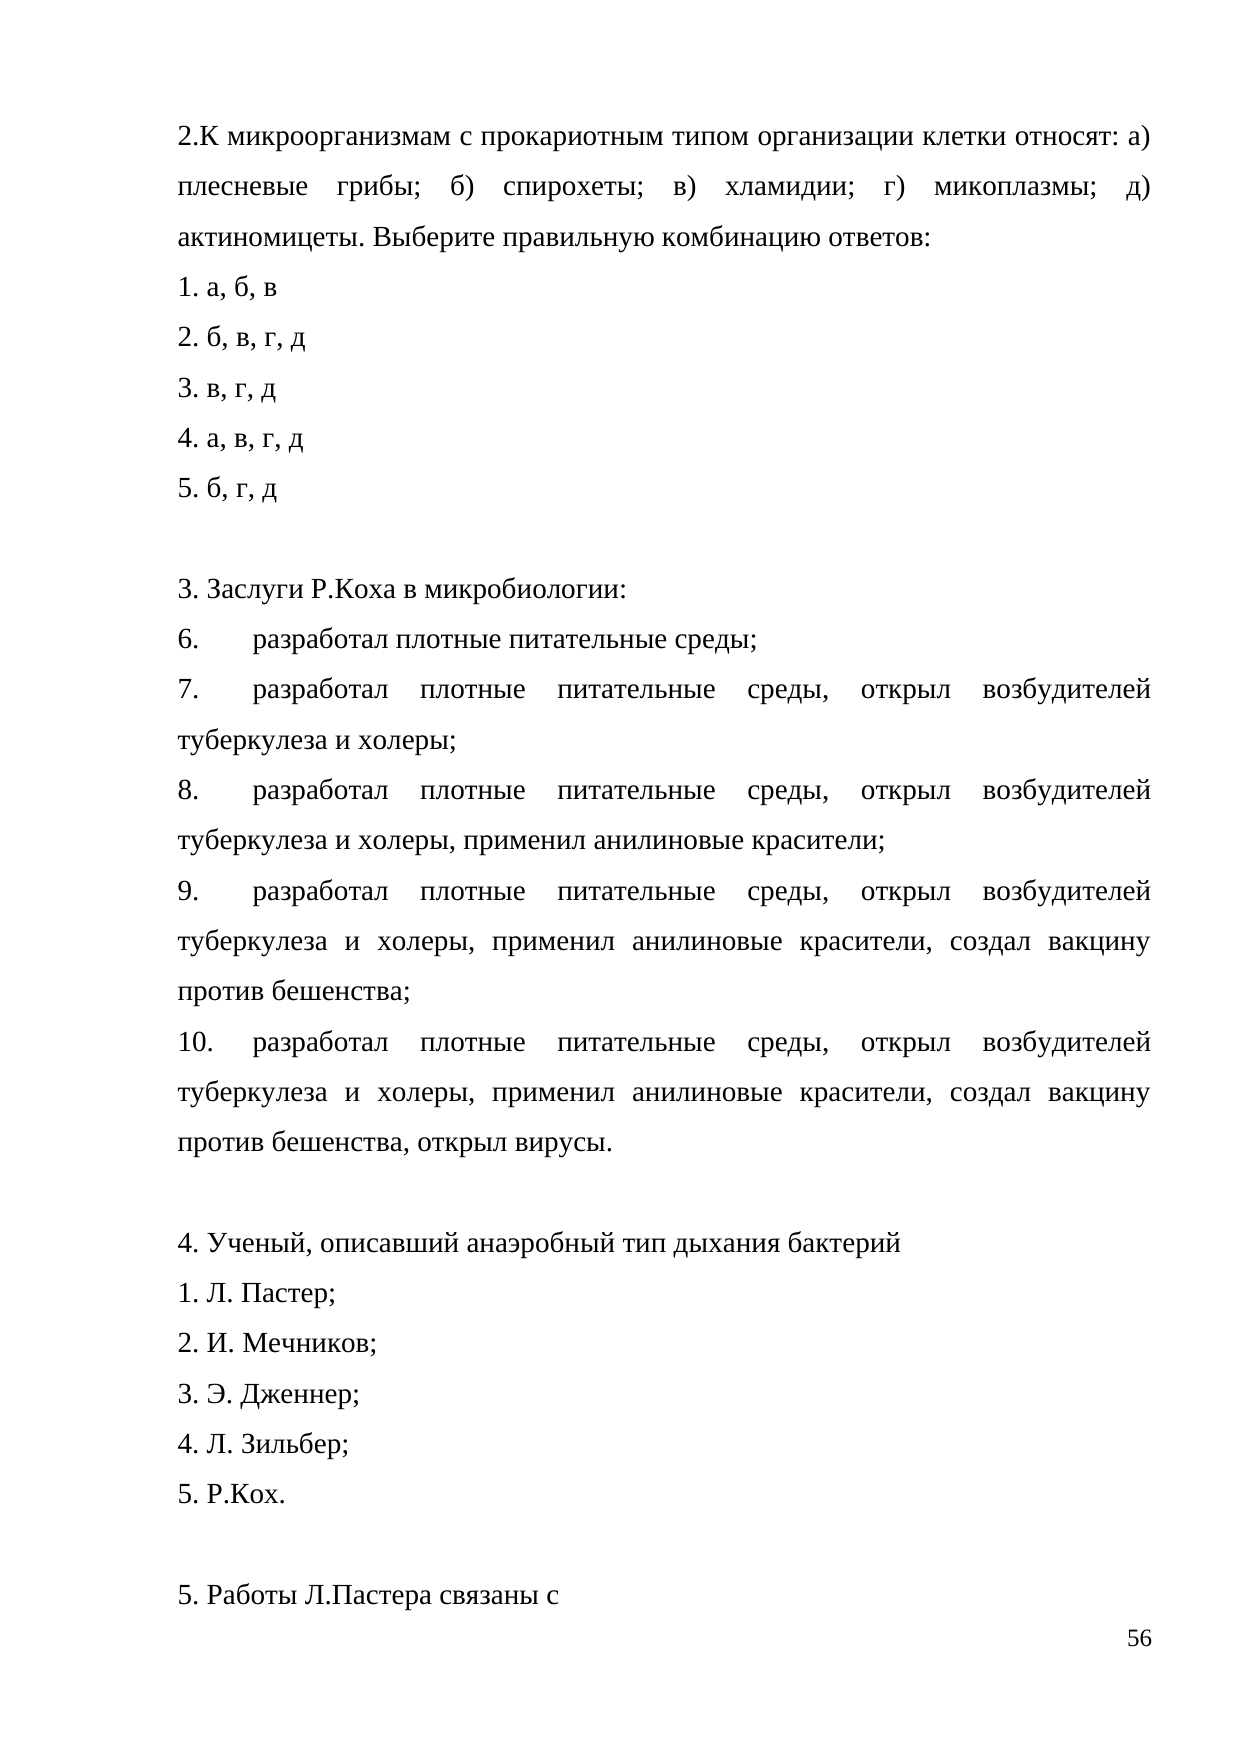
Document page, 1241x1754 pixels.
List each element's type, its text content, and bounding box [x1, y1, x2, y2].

text 5. Р.Кох. [177, 1477, 1152, 1510]
list разработал плотные питательные среды, открыл возбудителей туберкулеза и холеры; [177, 672, 1152, 755]
list разработал плотные питательные среды, открыл возбудителей туберкулеза и холеры, применил анилиновые красители; [177, 772, 1152, 856]
text 4. а, в, г, д [177, 420, 1152, 453]
text 5. Работы Л.Пастера связаны с [177, 1577, 1152, 1611]
text 5. б, г, д [177, 470, 1152, 504]
text 3. Э. Дженнер; [177, 1376, 1152, 1409]
text 2. И. Мечников; [177, 1326, 1152, 1359]
title 4. Ученый, описавший анаэробный тип дыхания бактерий [177, 1225, 1152, 1258]
text 3. Заслуги Р.Коха в микробиологии: [177, 571, 1152, 604]
text 2. б, в, г, д [177, 319, 1152, 353]
text 4. Л. Зильбер; [177, 1426, 1152, 1460]
text 2.К микроорганизмам с прокариотным типом организации клетки относят: а) плесневые грибы; б) спирохеты; в) хламидии; г) микоплазмы; д) актиномицеты. Выберите правильную комбинацию ответов: [177, 118, 1152, 252]
list разработал плотные питательные среды; [177, 621, 1152, 655]
list разработал плотные питательные среды, открыл возбудителей туберкулеза и холеры, применил анилиновые красители, создал вакцину против бешенства; [177, 873, 1152, 1007]
text 1. Л. Пастер; [177, 1275, 1152, 1309]
text 3. в, г, д [177, 370, 1152, 403]
list разработал плотные питательные среды, открыл возбудителей туберкулеза и холеры, применил анилиновые красители, создал вакцину против бешенства, открыл вирусы. [177, 1024, 1152, 1158]
text 1. а, б, в [177, 269, 1152, 303]
